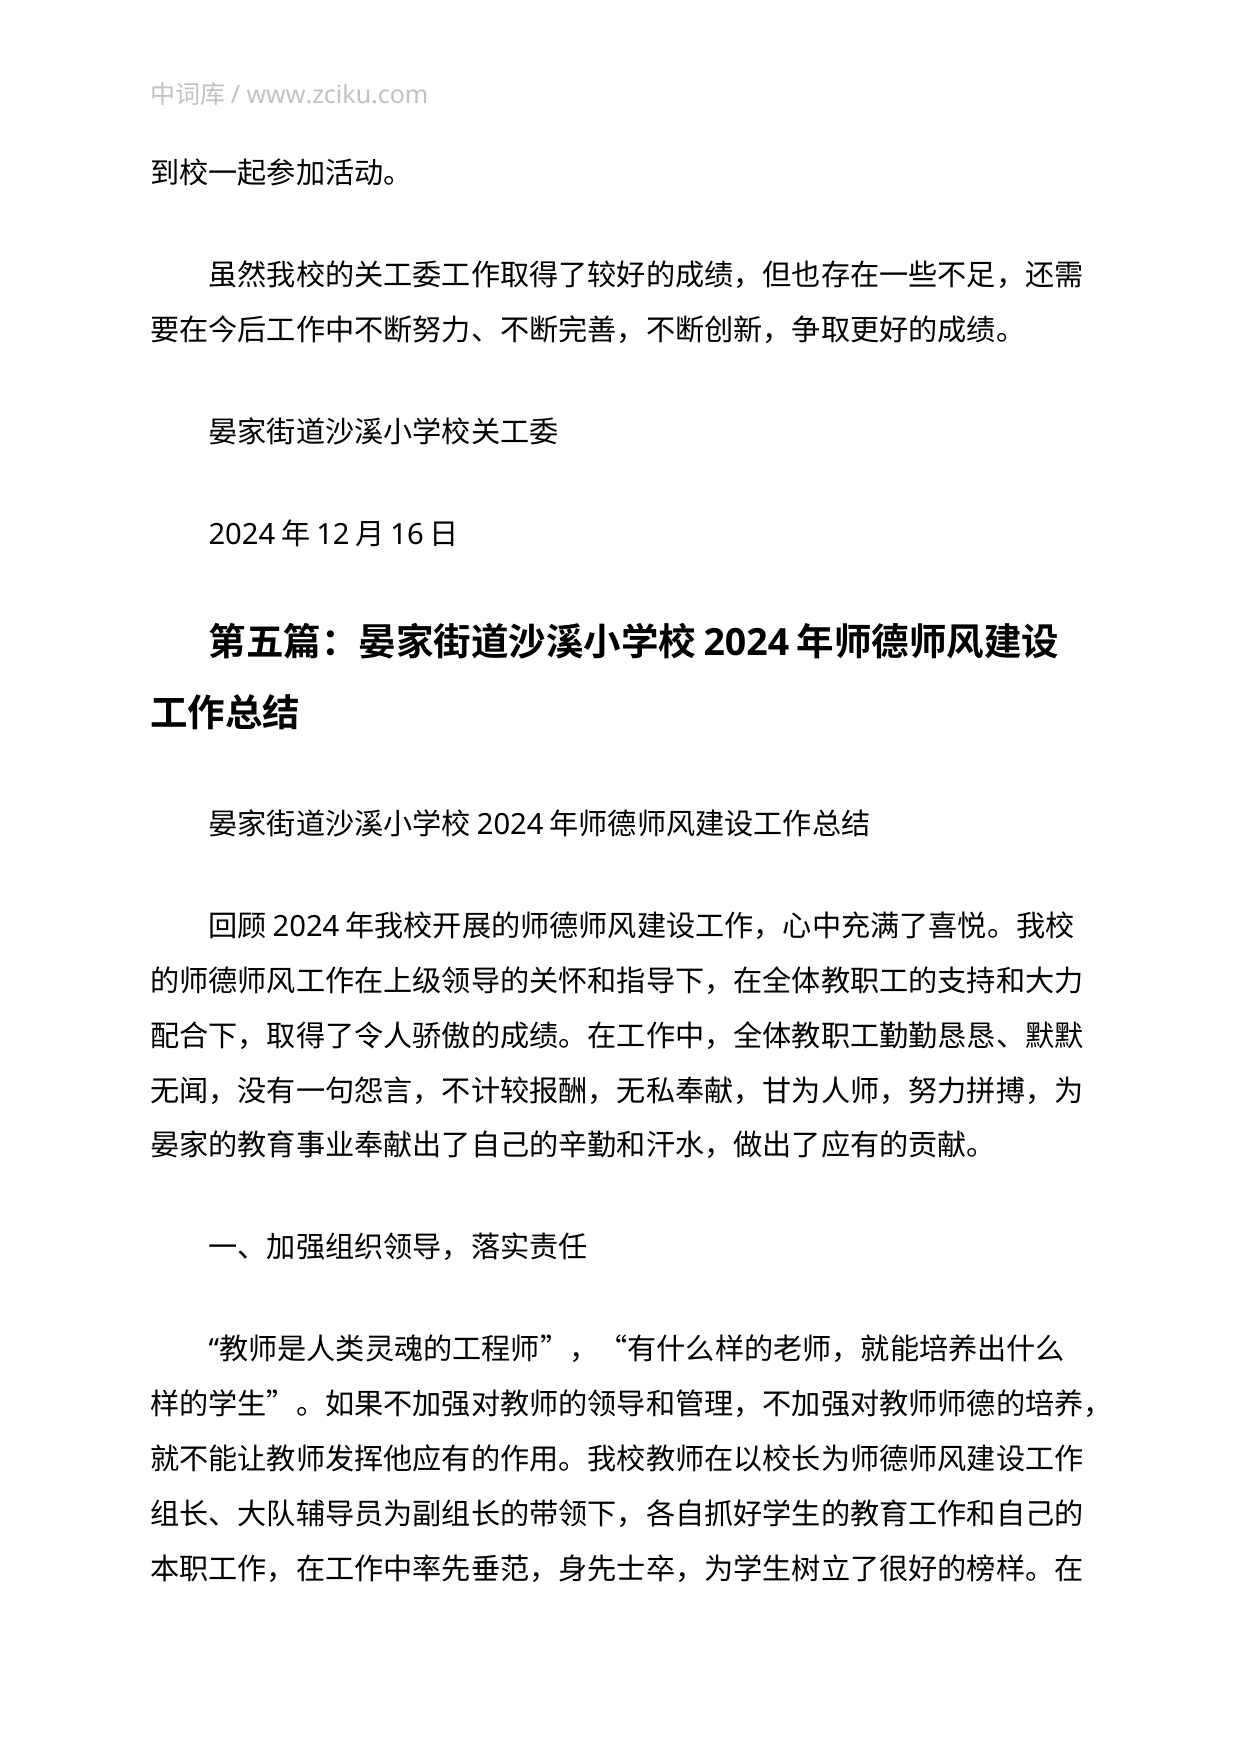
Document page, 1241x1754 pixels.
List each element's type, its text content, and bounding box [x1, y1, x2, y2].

text 第五篇：晏家街道沙溪小学校2024年师德师风建设工作总结 [150, 612, 1090, 737]
text 虽然我校的关工委工作取得了较好的成绩，但也存在一些不足，还需要在今后工作中不断努力、不断完善，不断创新，争取更好的成绩。 [150, 252, 1090, 349]
text 晏家街道沙溪小学校2024年师德师风建设工作总结 [150, 800, 1090, 843]
text 一、加强组织领导，落实责任 [150, 1224, 1090, 1266]
text 2024年12月16日 [150, 510, 1090, 553]
text 回顾2024年我校开展的师德师风建设工作，心中充满了喜悦。我校的师德师风工作在上级领导的关怀和指导下，在全体教职工的支持和大力配合下，取得了令人骄傲的成绩。在工作中，全体教职工勤勤恳恳、默默无闻，没有一句怨言，不计较报酬，无私奉献，甘为人师，努力拼搏，为晏家的教育事业奉献出了自己的辛勤和汗水，做出了应有的贡献。 [150, 902, 1090, 1164]
text 晏家街道沙溪小学校关工委 [150, 408, 1090, 451]
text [150, 1326, 1090, 1587]
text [150, 150, 1090, 192]
